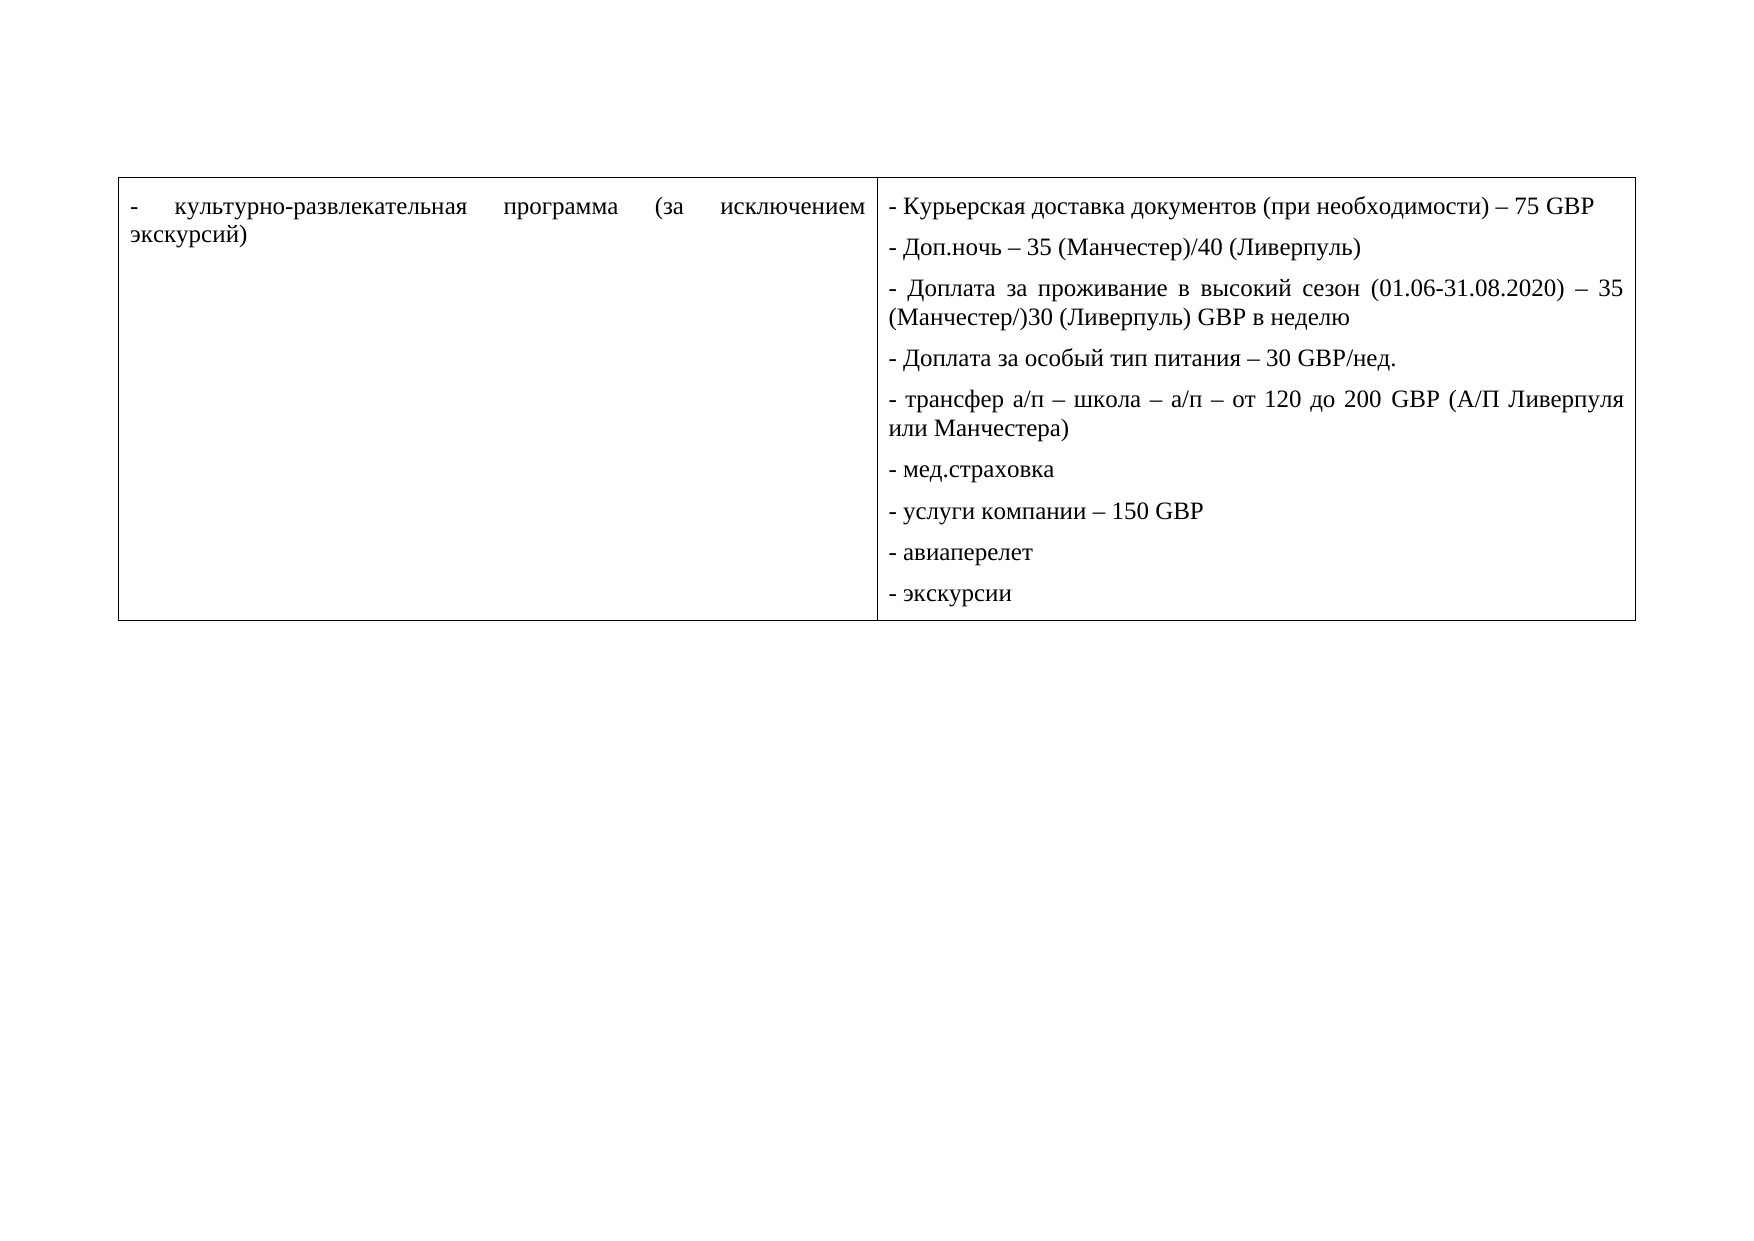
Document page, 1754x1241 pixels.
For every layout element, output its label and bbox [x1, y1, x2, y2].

table_cell [119, 178, 877, 619]
table_cell [878, 178, 1635, 619]
